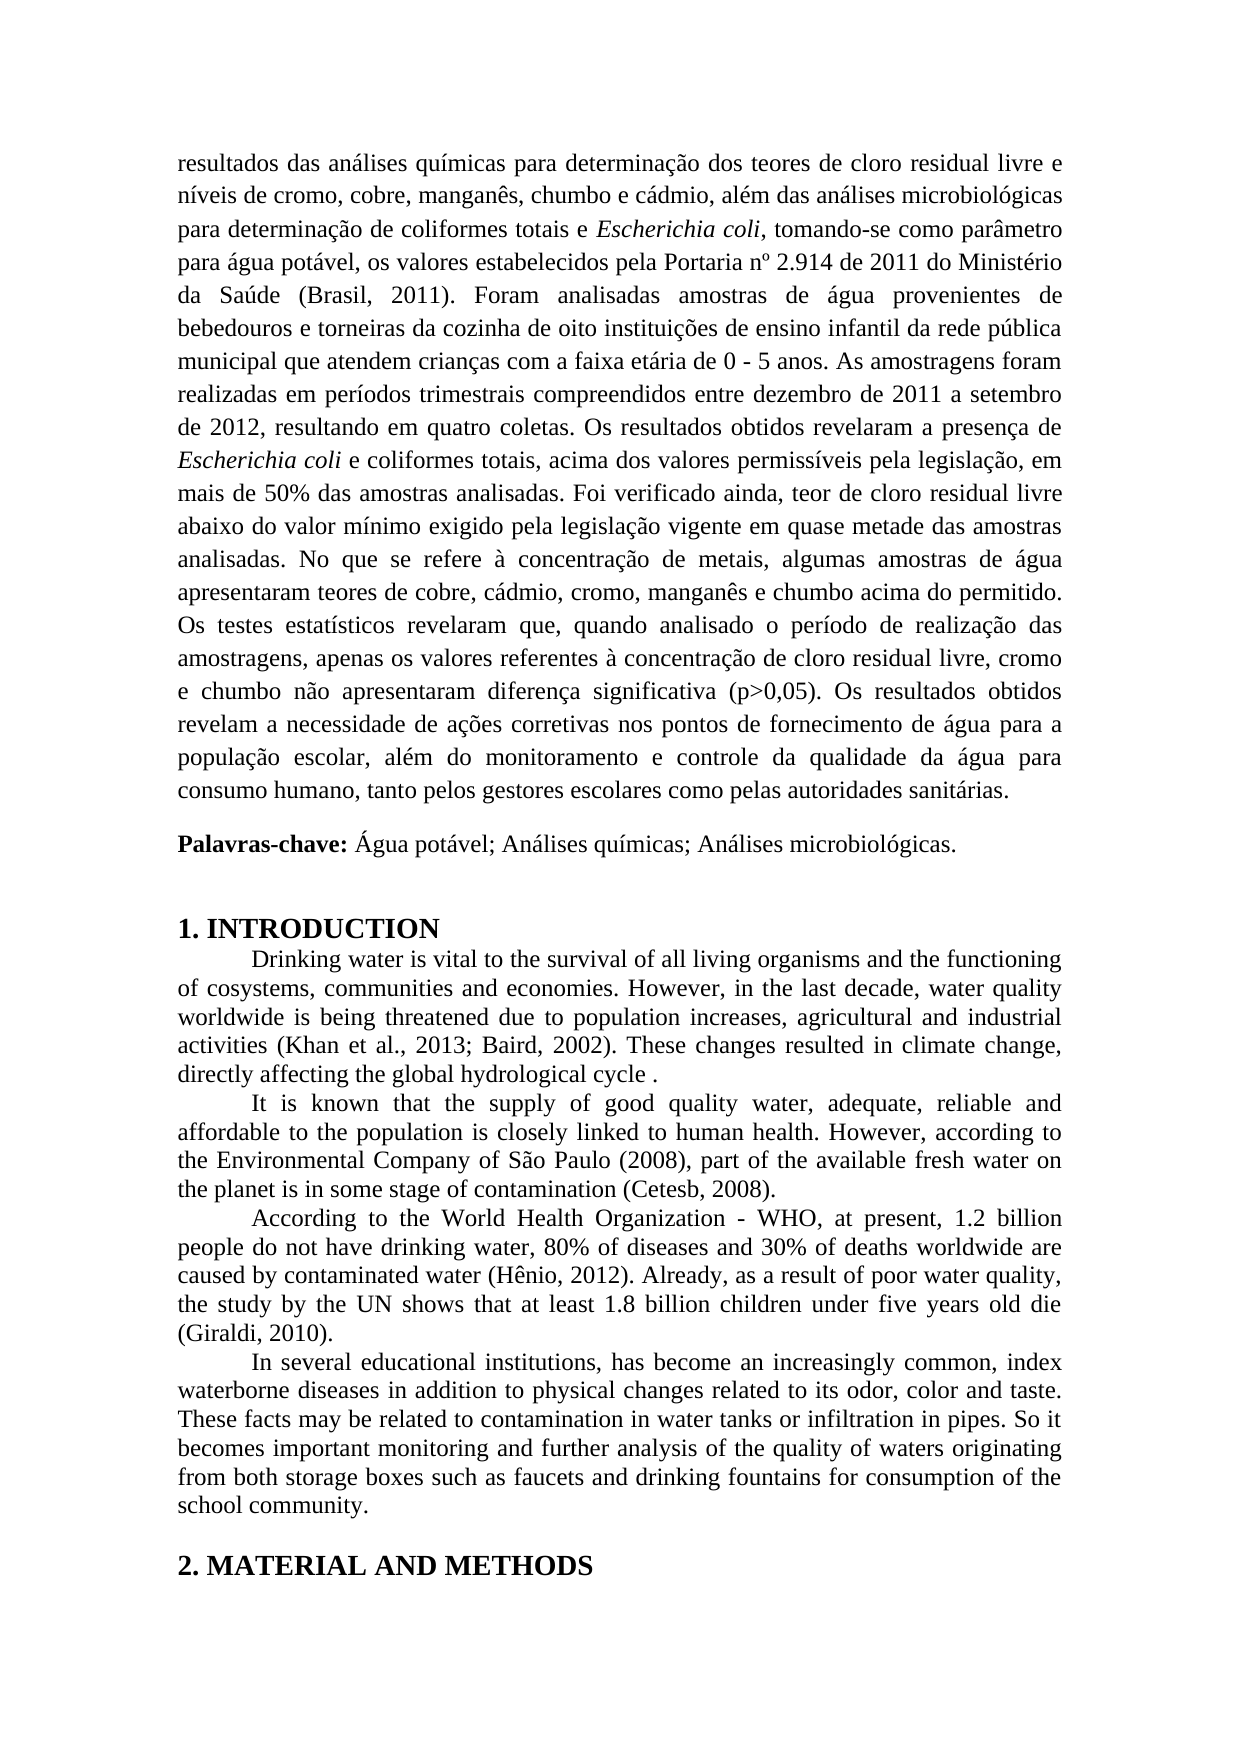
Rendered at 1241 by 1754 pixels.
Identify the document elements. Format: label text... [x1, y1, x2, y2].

text According to the World Health Organization - WHO, at present, 1.2 billion people do not have drinking water, 80% of diseases and 30% of deaths worldwide are caused by contaminated water (Hênio, 2012). Already, as a result of poor water quality, the study by the UN shows that at least 1.8 billion children under five years old die (Giraldi, 2010). [177, 1203, 1063, 1347]
text It is known that the supply of good quality water, adequate, reliable and affordable to the population is closely linked to human health. However, according to the Environmental Company of São Paulo (2008), part of the available fresh water on the planet is in some stage of contamination (Cetesb, 2008). [177, 1088, 1063, 1203]
text 1. INTRODUCTION [177, 911, 1063, 944]
text In several educational institutions, has become an increasingly common, index waterborne diseases in addition to physical changes related to its odor, color and taste. These facts may be related to contamination in water tanks or infiltration in pipes. So it becomes important monitoring and further analysis of the quality of waters originating from both storage boxes such as faucets and drinking fountains for consumption of the school community. [177, 1347, 1063, 1519]
text 2. MATERIAL AND METHODS [177, 1548, 1063, 1582]
text Palavras-chave: Água potável; Análises químicas; Análises microbiológicas. [177, 829, 1063, 858]
text Drinking water is vital to the survival of all living organisms and the functioning of cosystems, communities and economies. However, in the last decade, water quality worldwide is being threatened due to population increases, agricultural and industrial activities (Khan et al., 2013; Baird, 2002). These changes resulted in climate change, directly affecting the global hydrological cycle . [177, 944, 1063, 1088]
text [177, 148, 1063, 804]
